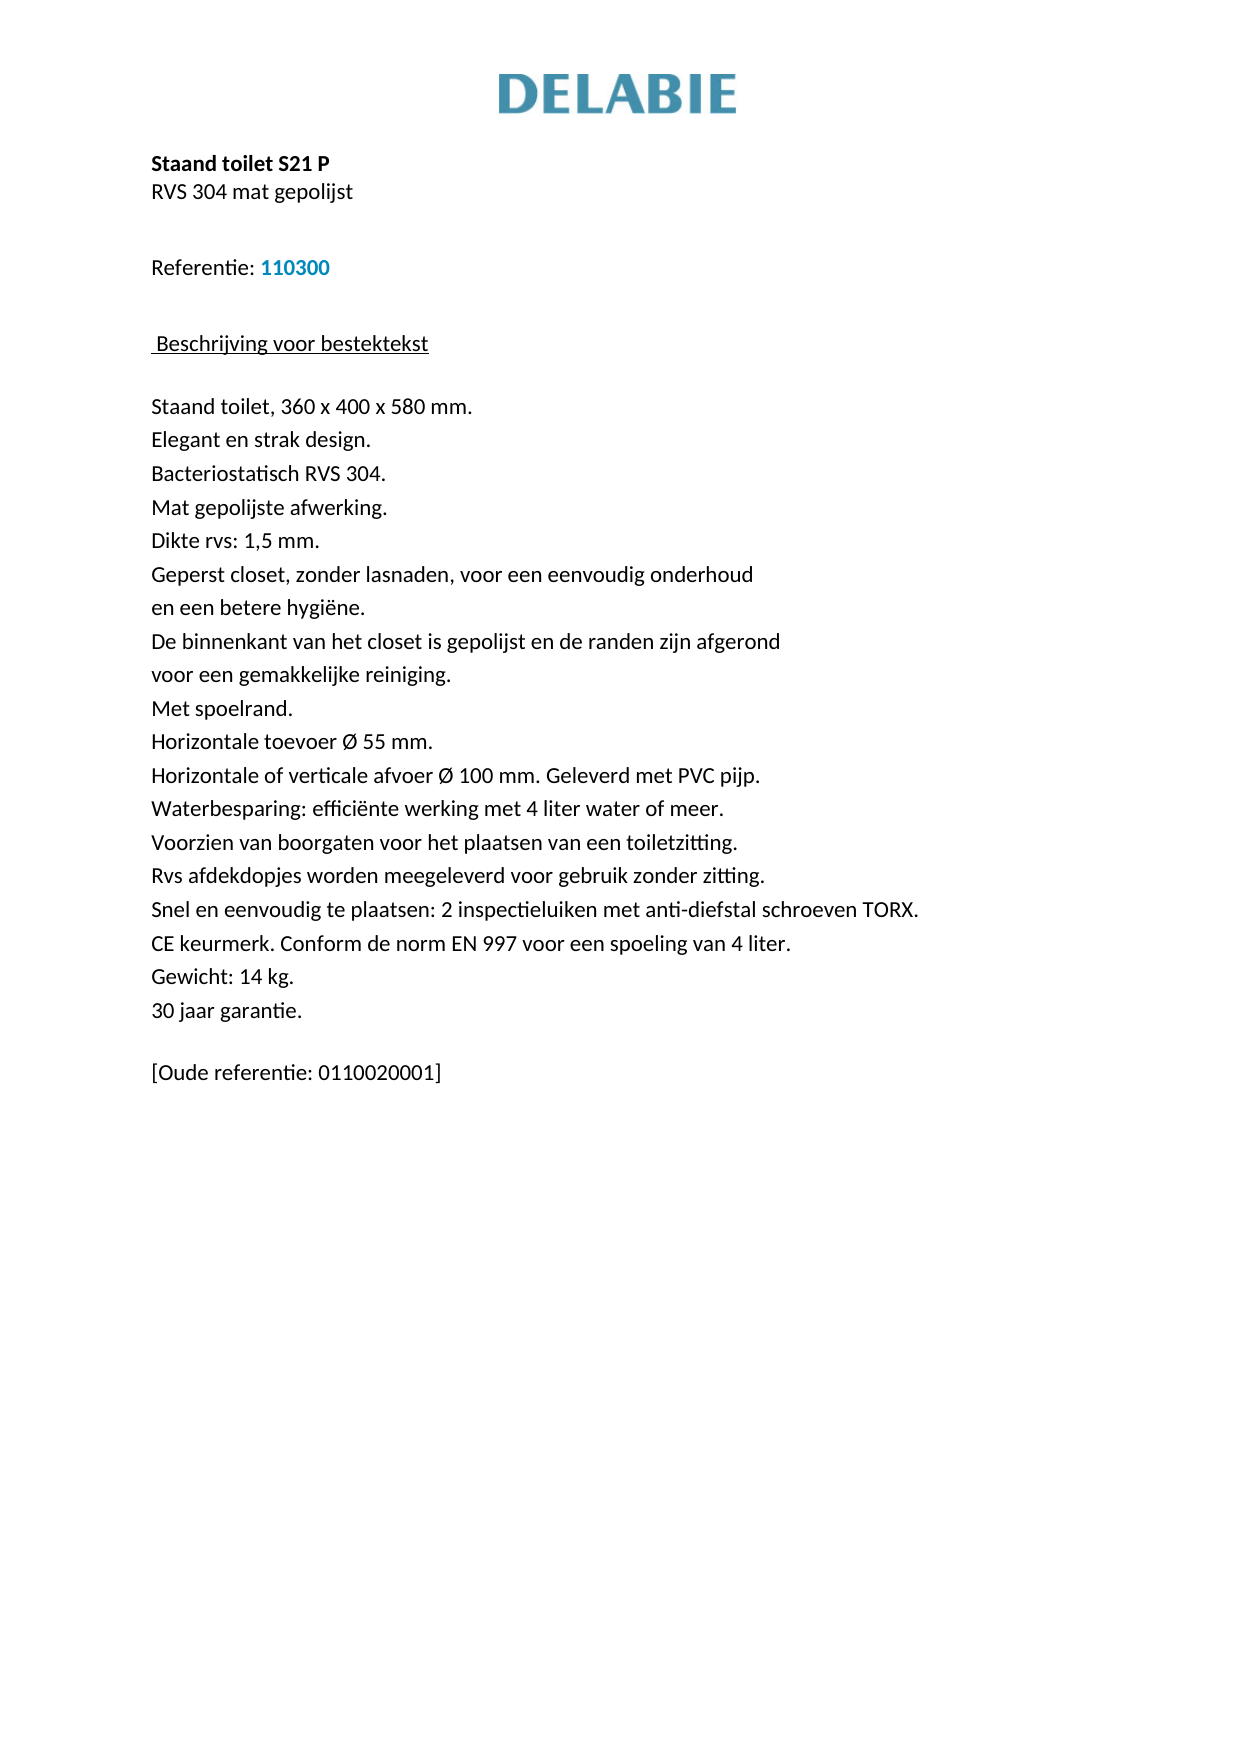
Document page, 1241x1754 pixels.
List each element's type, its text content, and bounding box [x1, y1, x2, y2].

picture [497, 74, 738, 114]
text Staand toilet S21 P [151, 149, 1084, 177]
text Mat gepolijste afwerking. [151, 493, 1084, 521]
text Geperst closet, zonder lasnaden, voor een eenvoudig onderhoud [151, 560, 1084, 588]
text Met spoelrand. [151, 694, 1084, 722]
text De binnenkant van het closet is gepolijst en de randen zijn afgerond [151, 627, 1084, 655]
text [Oude referentie: 0110020001] [151, 1058, 1084, 1086]
text Dikte rvs: 1,5 mm. [151, 526, 1084, 554]
text en een betere hygiëne. [151, 593, 1084, 621]
text voor een gemakkelijke reiniging. [151, 660, 1084, 688]
text Horizontale toevoer Ø 55 mm. [151, 727, 1084, 755]
text 30 jaar garantie. [151, 996, 1084, 1024]
text CE keurmerk. Conform de norm EN 997 voor een spoeling van 4 liter. [151, 929, 1084, 957]
text Snel en eenvoudig te plaatsen: 2 inspectieluiken met anti-diefstal schroeven TORX. [151, 895, 1084, 923]
text Bacteriostatisch RVS 304. [151, 459, 1084, 487]
text Rvs afdekdopjes worden meegeleverd voor gebruik zonder zitting. [151, 862, 1084, 889]
text Gewicht: 14 kg. [151, 962, 1084, 990]
text RVS 304 mat gepolijst [151, 177, 1084, 205]
text Staand toilet, 360 x 400 x 580 mm. [151, 392, 1084, 420]
text Voorzien van boorgaten voor het plaatsen van een toiletzitting. [151, 828, 1084, 856]
text Elegant en strak design. [151, 426, 1084, 453]
text Horizontale of verticale afvoer Ø 100 mm. Geleverd met PVC pijp. [151, 761, 1084, 789]
text Waterbesparing: efficiënte werking met 4 liter water of meer. [151, 794, 1084, 822]
text Beschrijving voor bestektekst [151, 329, 1084, 357]
text Referentie: 110300 [151, 253, 1084, 281]
